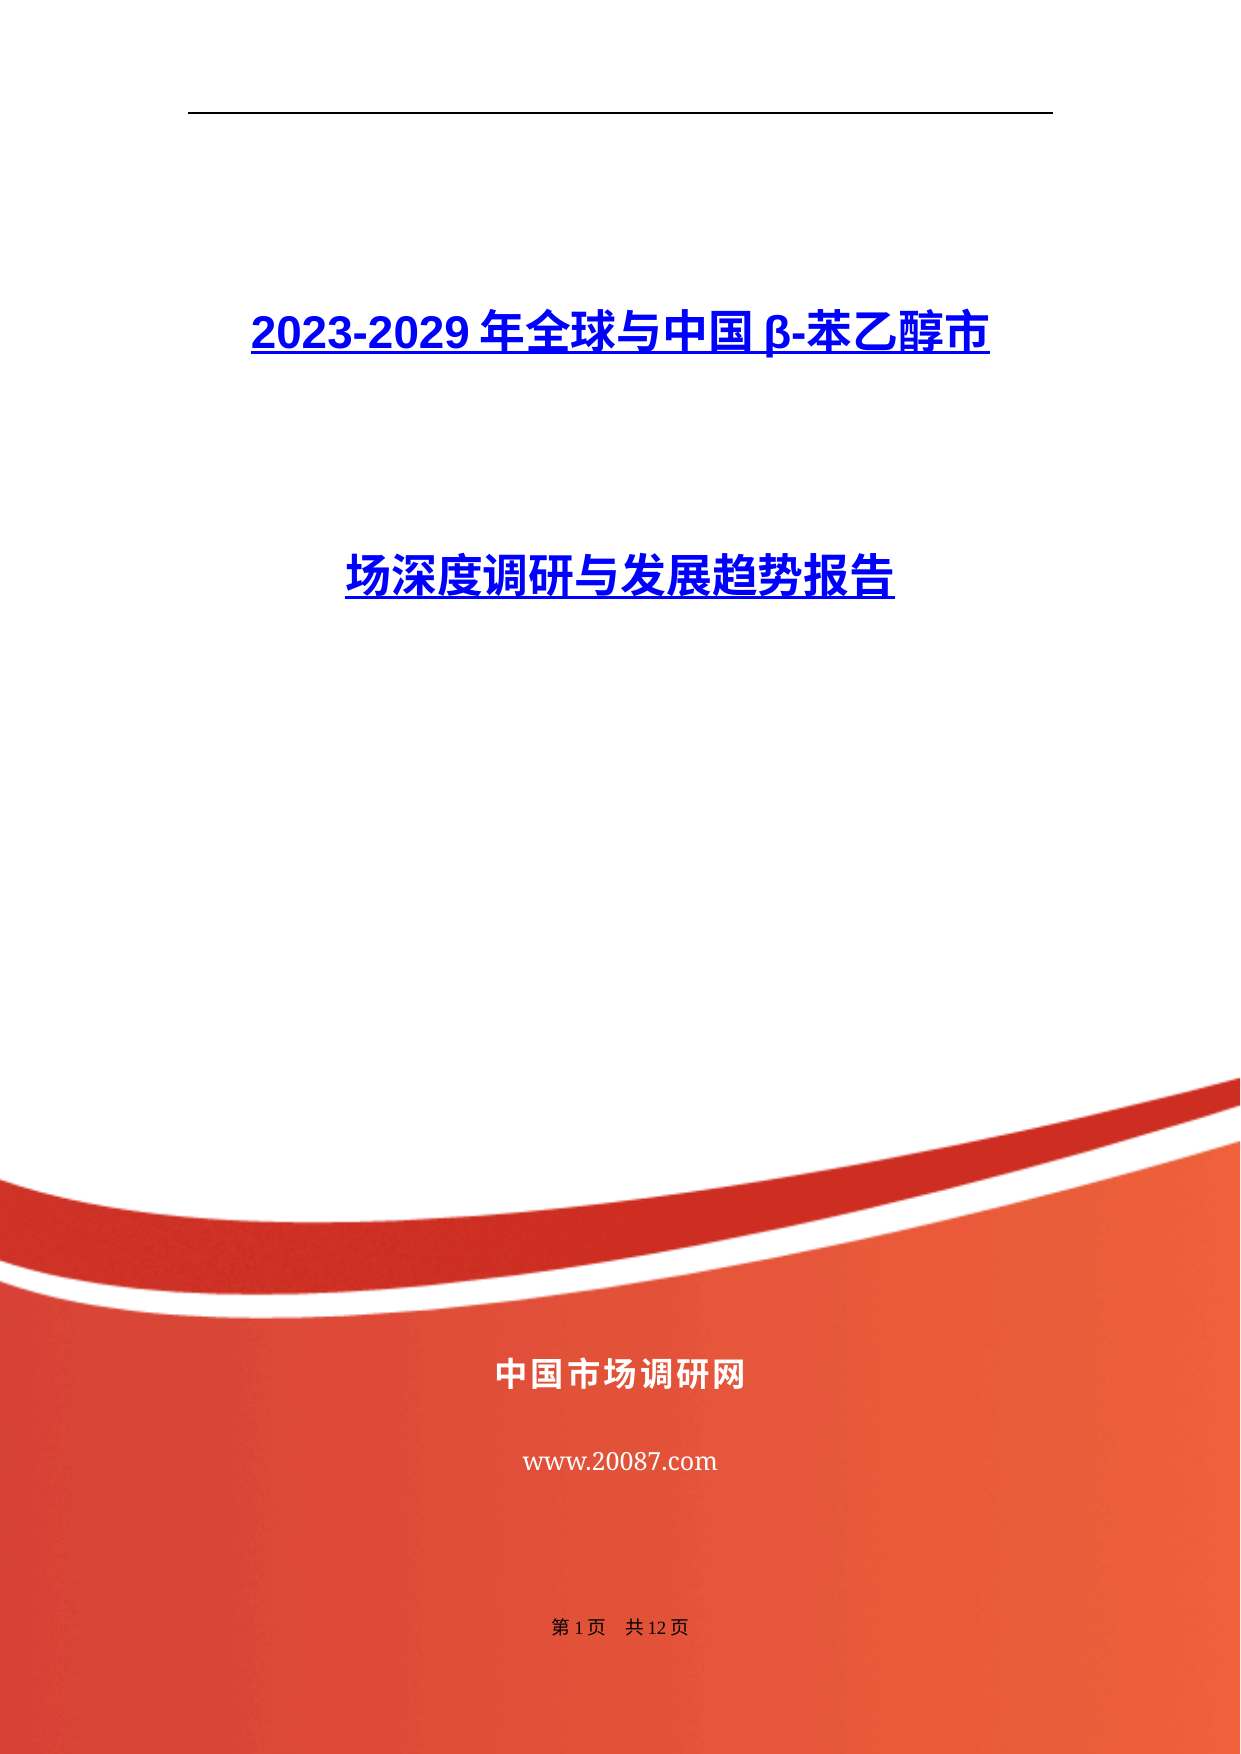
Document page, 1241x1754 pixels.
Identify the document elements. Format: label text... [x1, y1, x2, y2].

picture [0, 1006, 1241, 1754]
text www.20087.com [187, 1428, 1053, 1493]
table_header 2023-2029年全球与中国β-苯乙醇市场深度调研与发展趋势报告 [188, 207, 1053, 773]
subtitle 中国市场调研网 [187, 1339, 1053, 1404]
